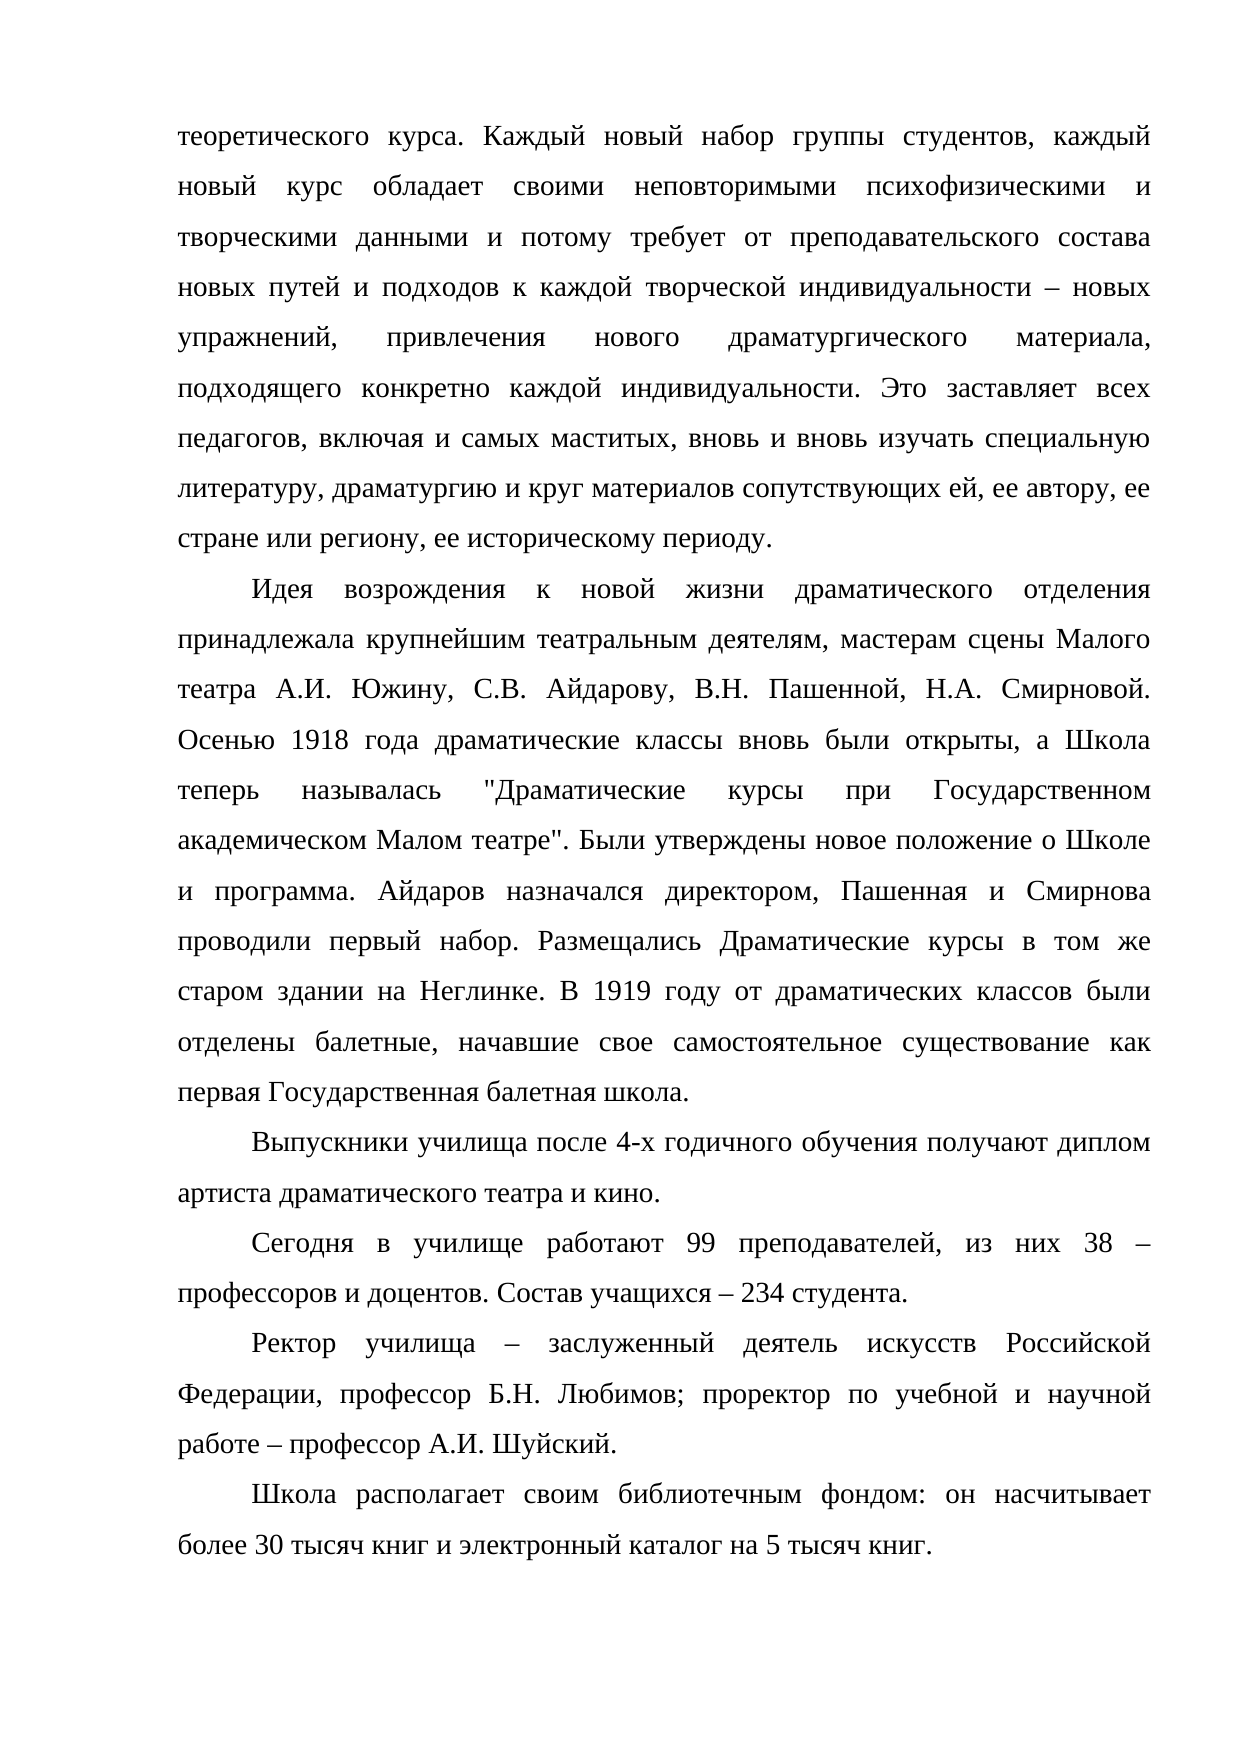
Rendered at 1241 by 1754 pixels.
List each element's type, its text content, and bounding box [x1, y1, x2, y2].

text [177, 118, 1152, 554]
text Выпускники училища после 4-х годичного обучения получают диплом артиста драматического театра и кино. [177, 1124, 1152, 1208]
text Идея возрождения к новой жизни драматического отделения принадлежала крупнейшим театральным деятелям, мастерам сцены Малого театра А.И. Южину, С.В. Айдарову, В.Н. Пашенной, Н.А. Смирновой. Осенью 1918 года драматические классы вновь были открыты, а Школа теперь называлась "Драматические курсы при Государственном академическом Малом театре". Были утверждены новое положение о Школе и программа. Айдаров назначался директором, Пашенная и Смирнова проводили первый набор. Размещались Драматические курсы в том же старом здании на Неглинке. В 1919 году от драматических классов были отделены балетные, начавшие свое самостоятельное существование как первая Государственная балетная школа. [177, 571, 1152, 1108]
text Ректор училища – заслуженный деятель искусств Российской Федерации, профессор Б.Н. Любимов; проректор по учебной и научной работе – профессор А.И. Шуйский. [177, 1326, 1152, 1460]
text Школа располагает своим библиотечным фондом: он насчитывает более 30 тысяч книг и электронный каталог на 5 тысяч книг. [177, 1477, 1152, 1560]
text Сегодня в училище работают 99 преподавателей, из них 38 – профессоров и доцентов. Состав учащихся – 234 студента. [177, 1225, 1152, 1309]
